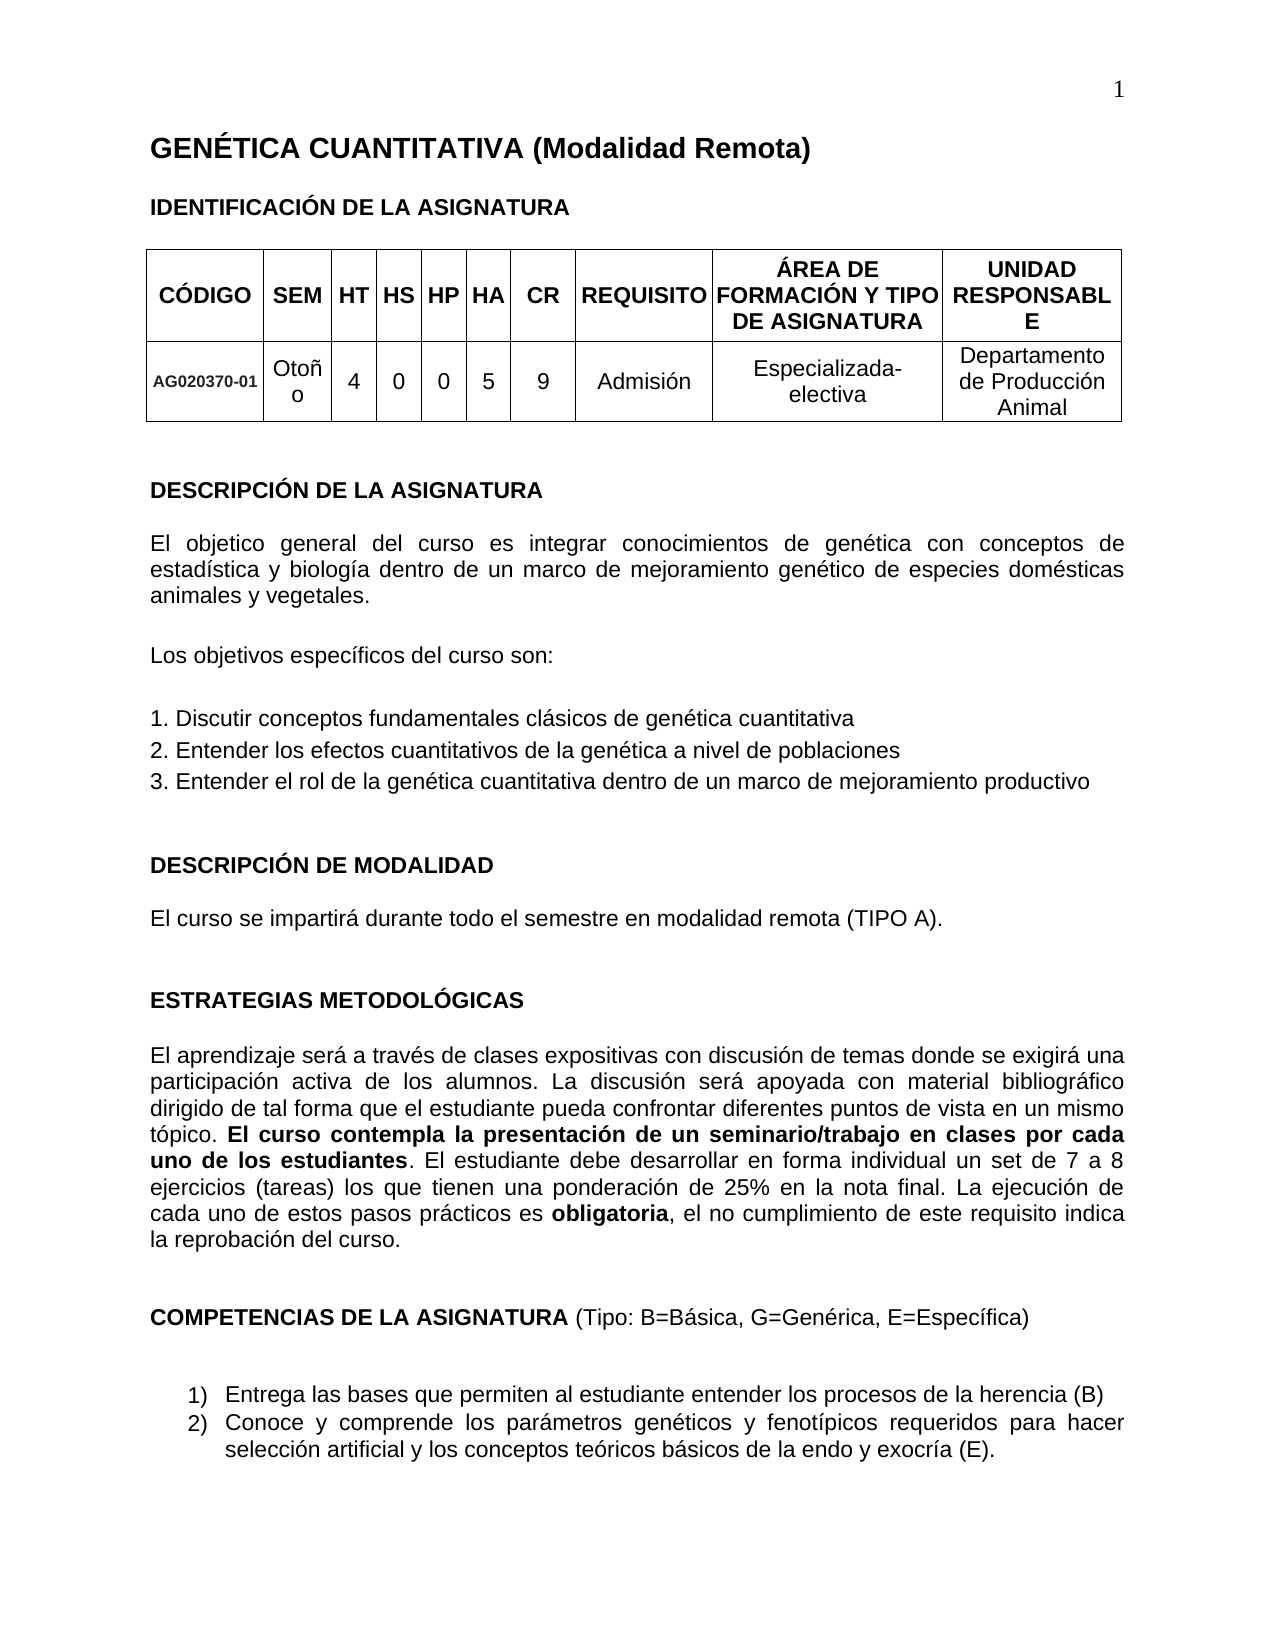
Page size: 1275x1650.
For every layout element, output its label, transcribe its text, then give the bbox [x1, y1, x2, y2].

text Los objetivos específicos del curso son: [150, 637, 1125, 669]
text El objetico general del curso es integrar conocimientos de genética con conceptos de estadística y biología dentro de un marco de mejoramiento genético de especies domésticas animales y vegetales. [150, 529, 1125, 609]
text 2. Entender los efectos cuantitativos de la genética a nivel de poblaciones [150, 732, 1125, 763]
text COMPETENCIAS DE LA ASIGNATURA (Tipo: B=Básica, G=Genérica, E=Específica) [150, 1304, 1125, 1330]
table_cell 4 [332, 342, 376, 421]
table_header HS [377, 250, 421, 341]
text DESCRIPCIÓN DE LA ASIGNATURA [150, 477, 1125, 503]
table_header UNIDAD RESPONSABLE [943, 250, 1121, 341]
table_cell 0 [422, 342, 466, 421]
table_header requisito [576, 250, 712, 341]
list Conoce y comprende los parámetros genéticos y fenotípicos requeridos para hacer selección artificial y los conceptos teóricos básicos de la endo y exocría (E). [187, 1409, 1125, 1464]
text DESCRIPCIÓN DE MODALIDAD [150, 852, 1125, 879]
table_cell Departamento de Producción Animal [943, 342, 1121, 421]
table_cell 5 [467, 342, 510, 421]
table_cell 9 [511, 342, 575, 421]
table_cell 0 [377, 342, 421, 421]
text 3. Entender el rol de la genética cuantitativa dentro de un marco de mejoramiento productivo [150, 763, 1125, 795]
text 1. Discutir conceptos fundamentales clásicos de genética cuantitativa [150, 669, 1125, 732]
text IDENTIFICACIÓN DE LA ASIGNATURA [150, 193, 1125, 220]
table_header HP [422, 250, 466, 341]
table_header SEM [264, 250, 331, 341]
text ESTRATEGIAS METODOLÓGICAS [150, 987, 1125, 1013]
table_cell Especializada-electiva [713, 342, 942, 421]
table_header HT [332, 250, 376, 341]
list GENÉTICA CUANTITATIVA (Modalidad Remota) [150, 131, 1125, 165]
text El curso se impartirá durante todo el semestre en modalidad remota (TIPO A). [150, 879, 1125, 932]
table_header CR [511, 250, 575, 341]
table_cell Otoño [264, 342, 331, 421]
table_header ÁREA DE FORMACIÓN Y TIPO DE ASIGNATURA [713, 250, 942, 341]
text El aprendizaje será a través de clases expositivas con discusión de temas donde se exigirá una participación activa de los alumnos. La discusión será apoyada con material bibliográfico dirigido de tal forma que el estudiante pueda confrontar diferentes puntos de vista en un mismo tópico. El curso contempla la presentación de un seminario/trabajo en clases por cada uno de los estudiantes. El estudiante debe desarrollar en forma individual un set de 7 a 8 ejercicios (tareas) los que tienen una ponderación de 25% en la nota final. La ejecución de cada uno de estos pasos prácticos es obligatoria, el no cumplimiento de este requisito indica la reprobación del curso. [150, 1042, 1125, 1253]
table_header CÓDIGO [147, 250, 263, 341]
table_cell AG020370-01 [147, 342, 263, 421]
table_cell Admisión [576, 342, 712, 421]
list Entrega las bases que permiten al estudiante entender los procesos de la herencia (B) [187, 1381, 1125, 1409]
table_header HA [467, 250, 510, 341]
